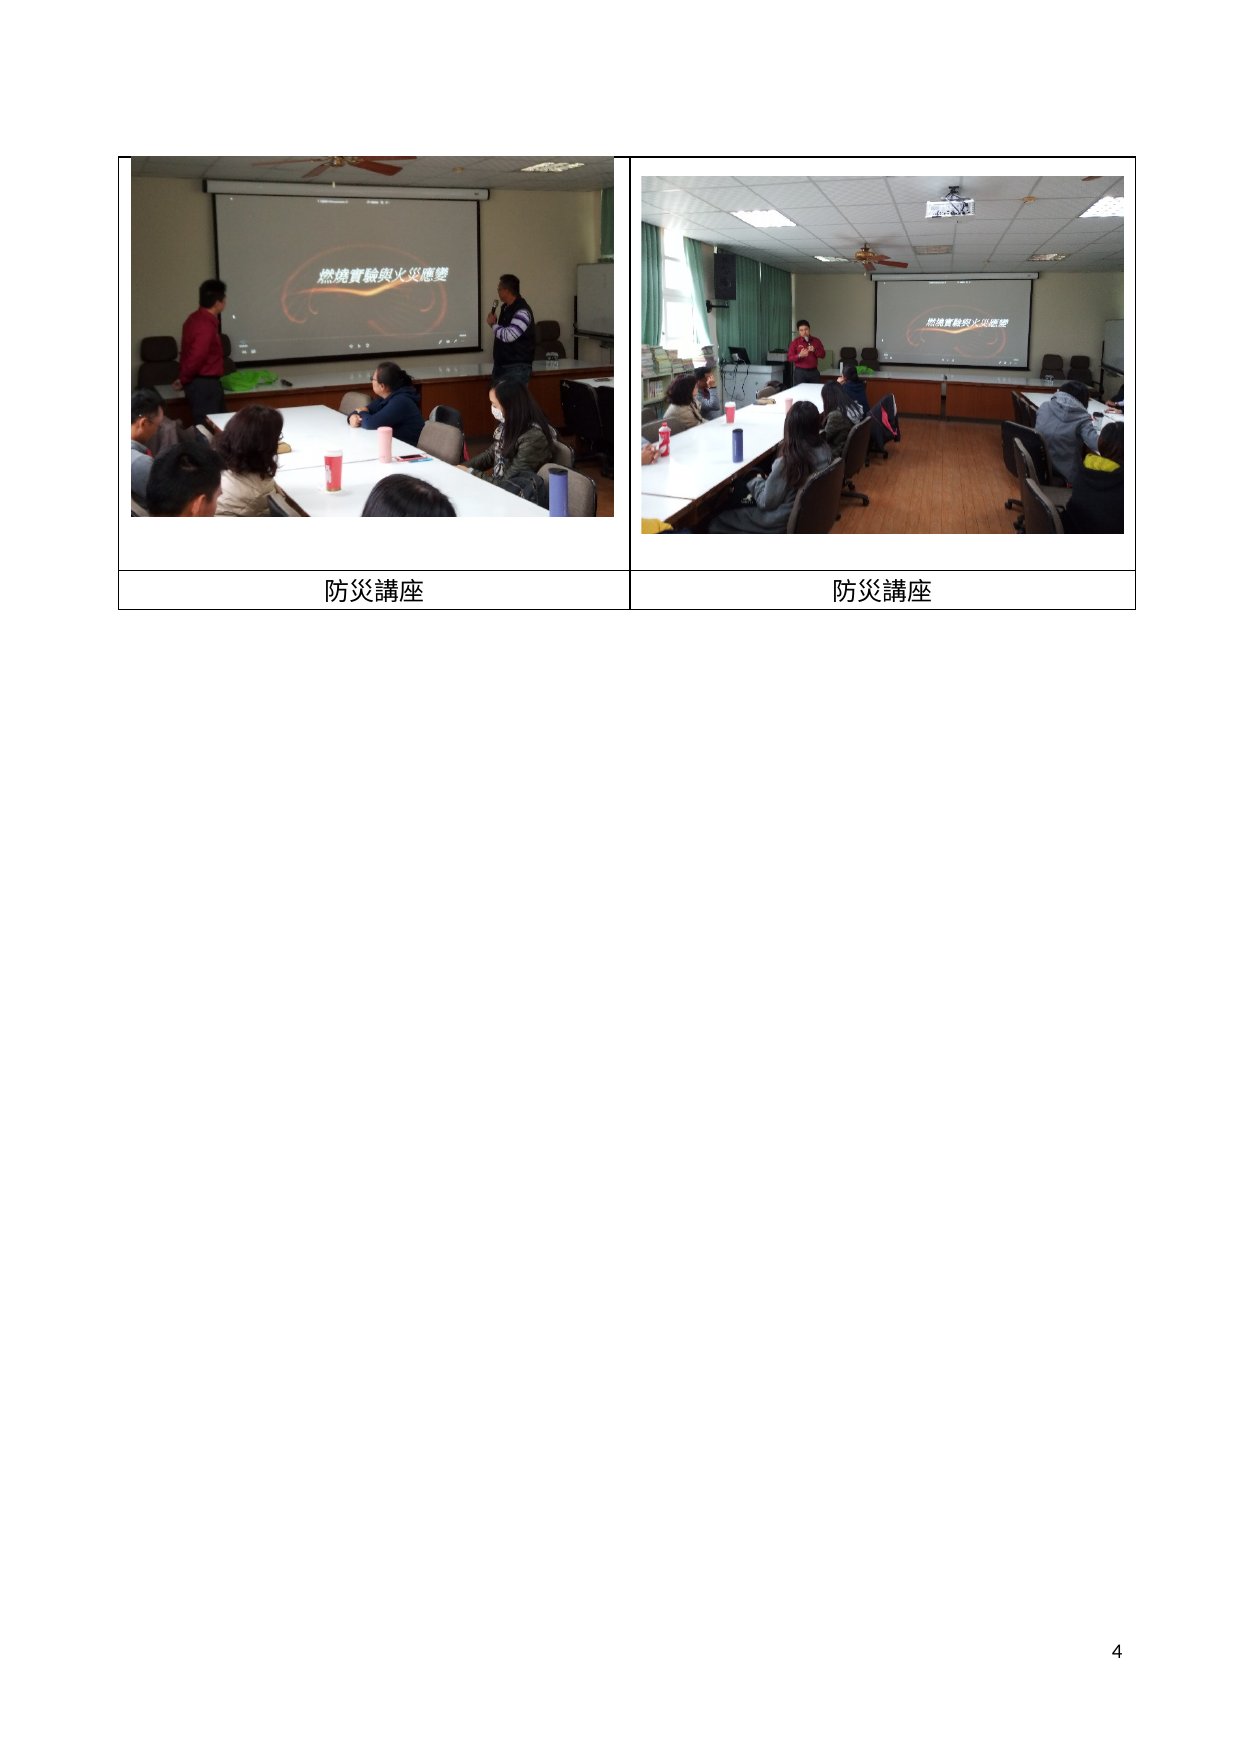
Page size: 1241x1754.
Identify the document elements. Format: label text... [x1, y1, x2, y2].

picture [129, 156, 614, 516]
table_cell 防災講座 [631, 571, 1135, 608]
table_cell [631, 158, 1135, 570]
picture [641, 176, 1124, 534]
table_cell [119, 158, 629, 570]
table_cell 防災講座 [119, 571, 629, 608]
